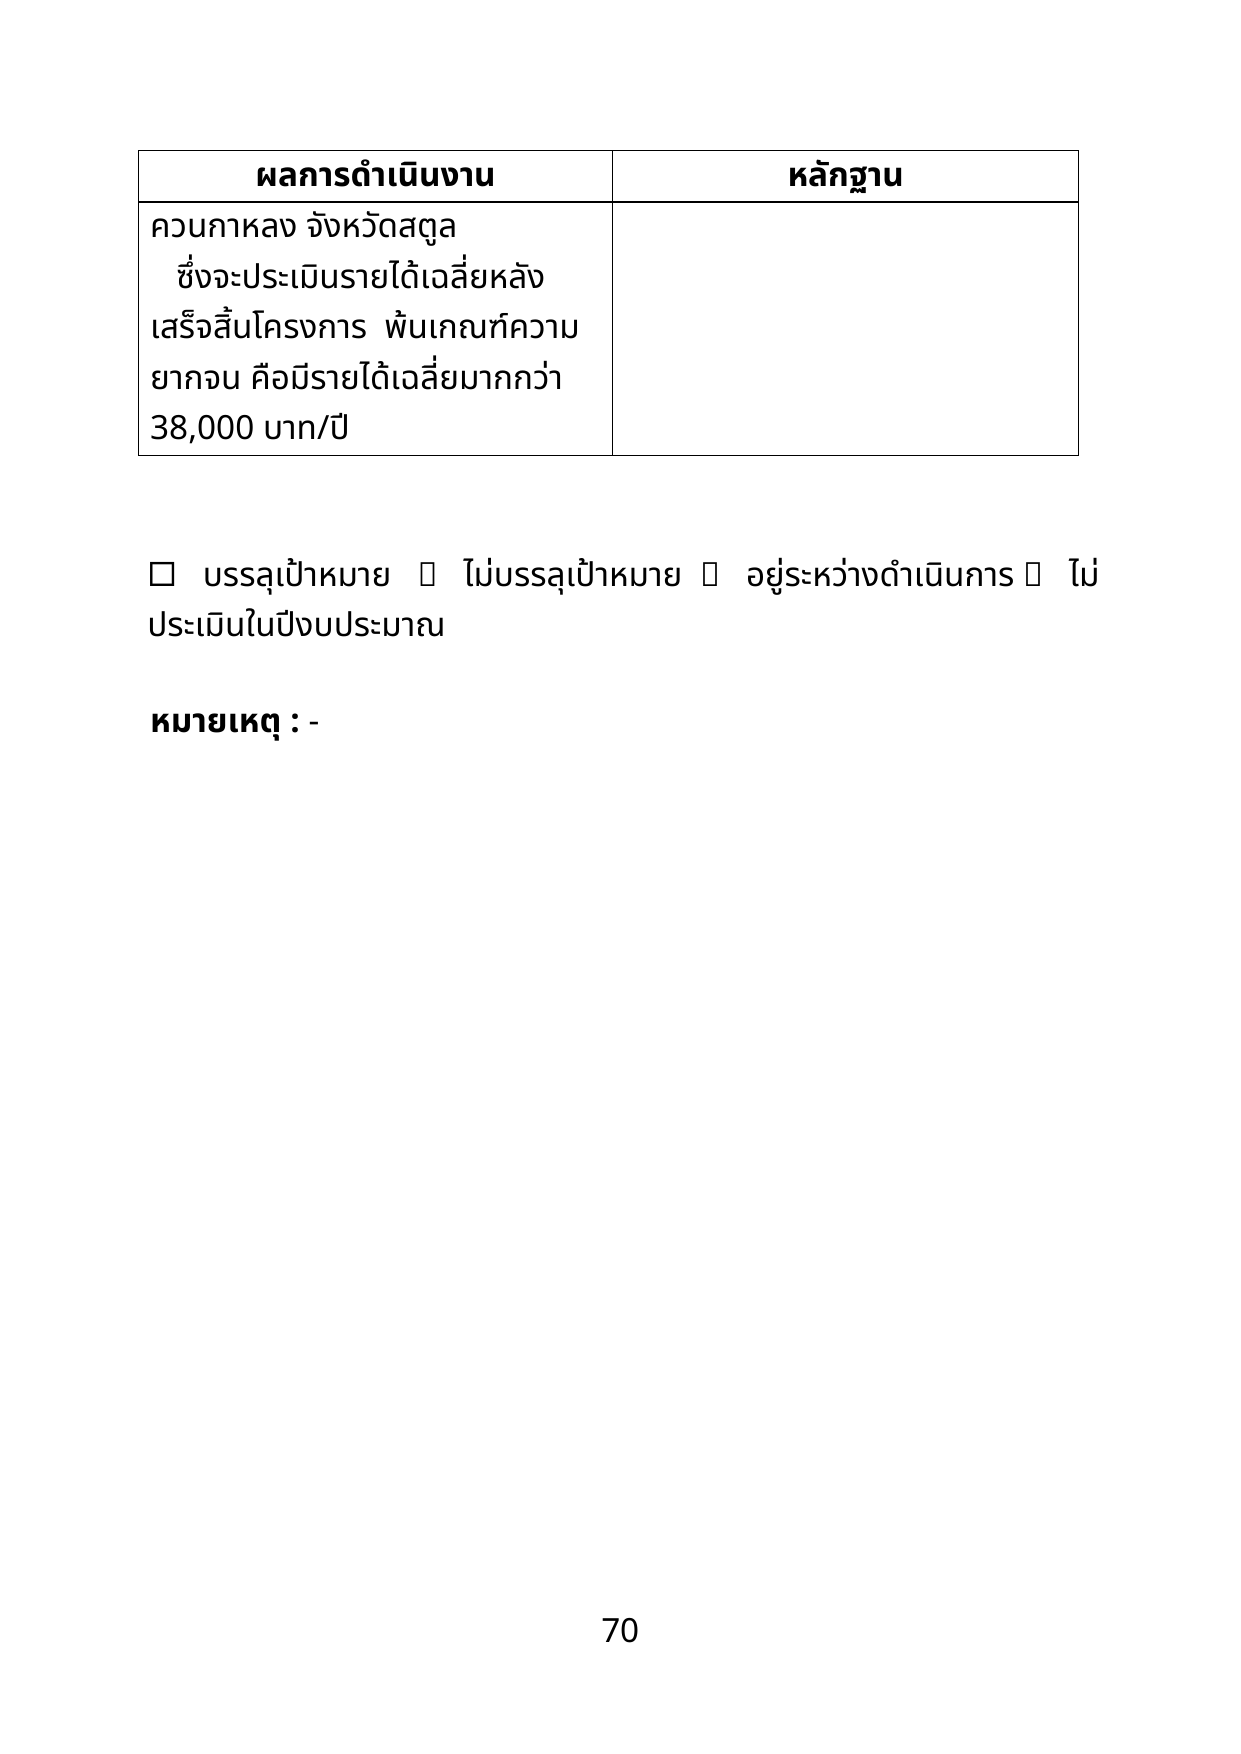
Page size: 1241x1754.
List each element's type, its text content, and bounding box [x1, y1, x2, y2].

text หมายเหตุ : - [150, 697, 1090, 747]
table_header ผลการดำเนินงาน [139, 151, 612, 201]
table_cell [613, 203, 1078, 455]
text บรรลุเป้าหมาย ไม่บรรลุเป้าหมาย อยู่ระหว่างดำเนินการ ไม่ประเมินในปีงบประมาณ [147, 551, 1146, 651]
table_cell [139, 203, 612, 455]
table_header หลักฐาน [613, 151, 1078, 201]
